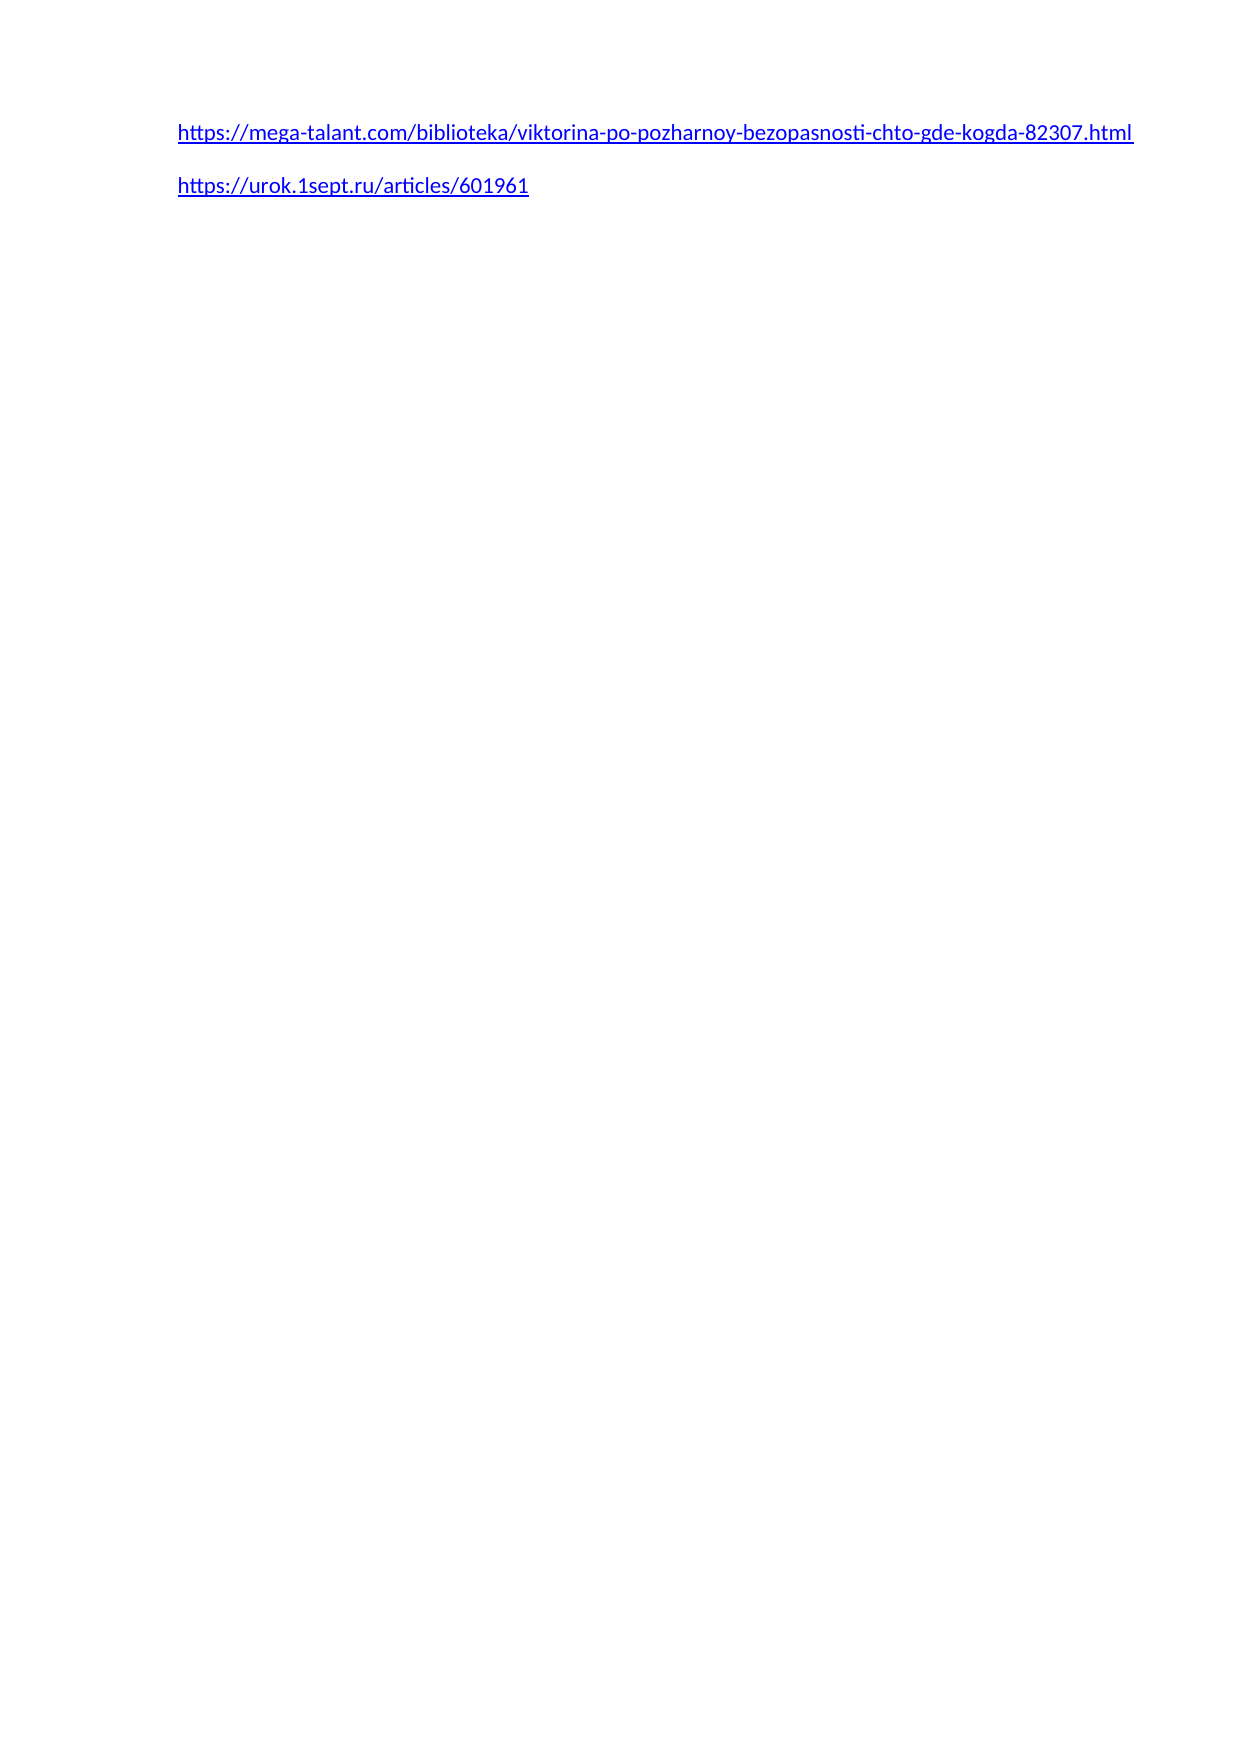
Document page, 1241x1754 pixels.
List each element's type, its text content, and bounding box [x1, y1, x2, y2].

text https://mega-talant.com/biblioteka/viktorina-po-pozharnoy-bezopasnosti-chto-gde-kogda-82307.html [177, 118, 1152, 146]
text https://urok.1sept.ru/articles/601961 [177, 171, 1152, 199]
